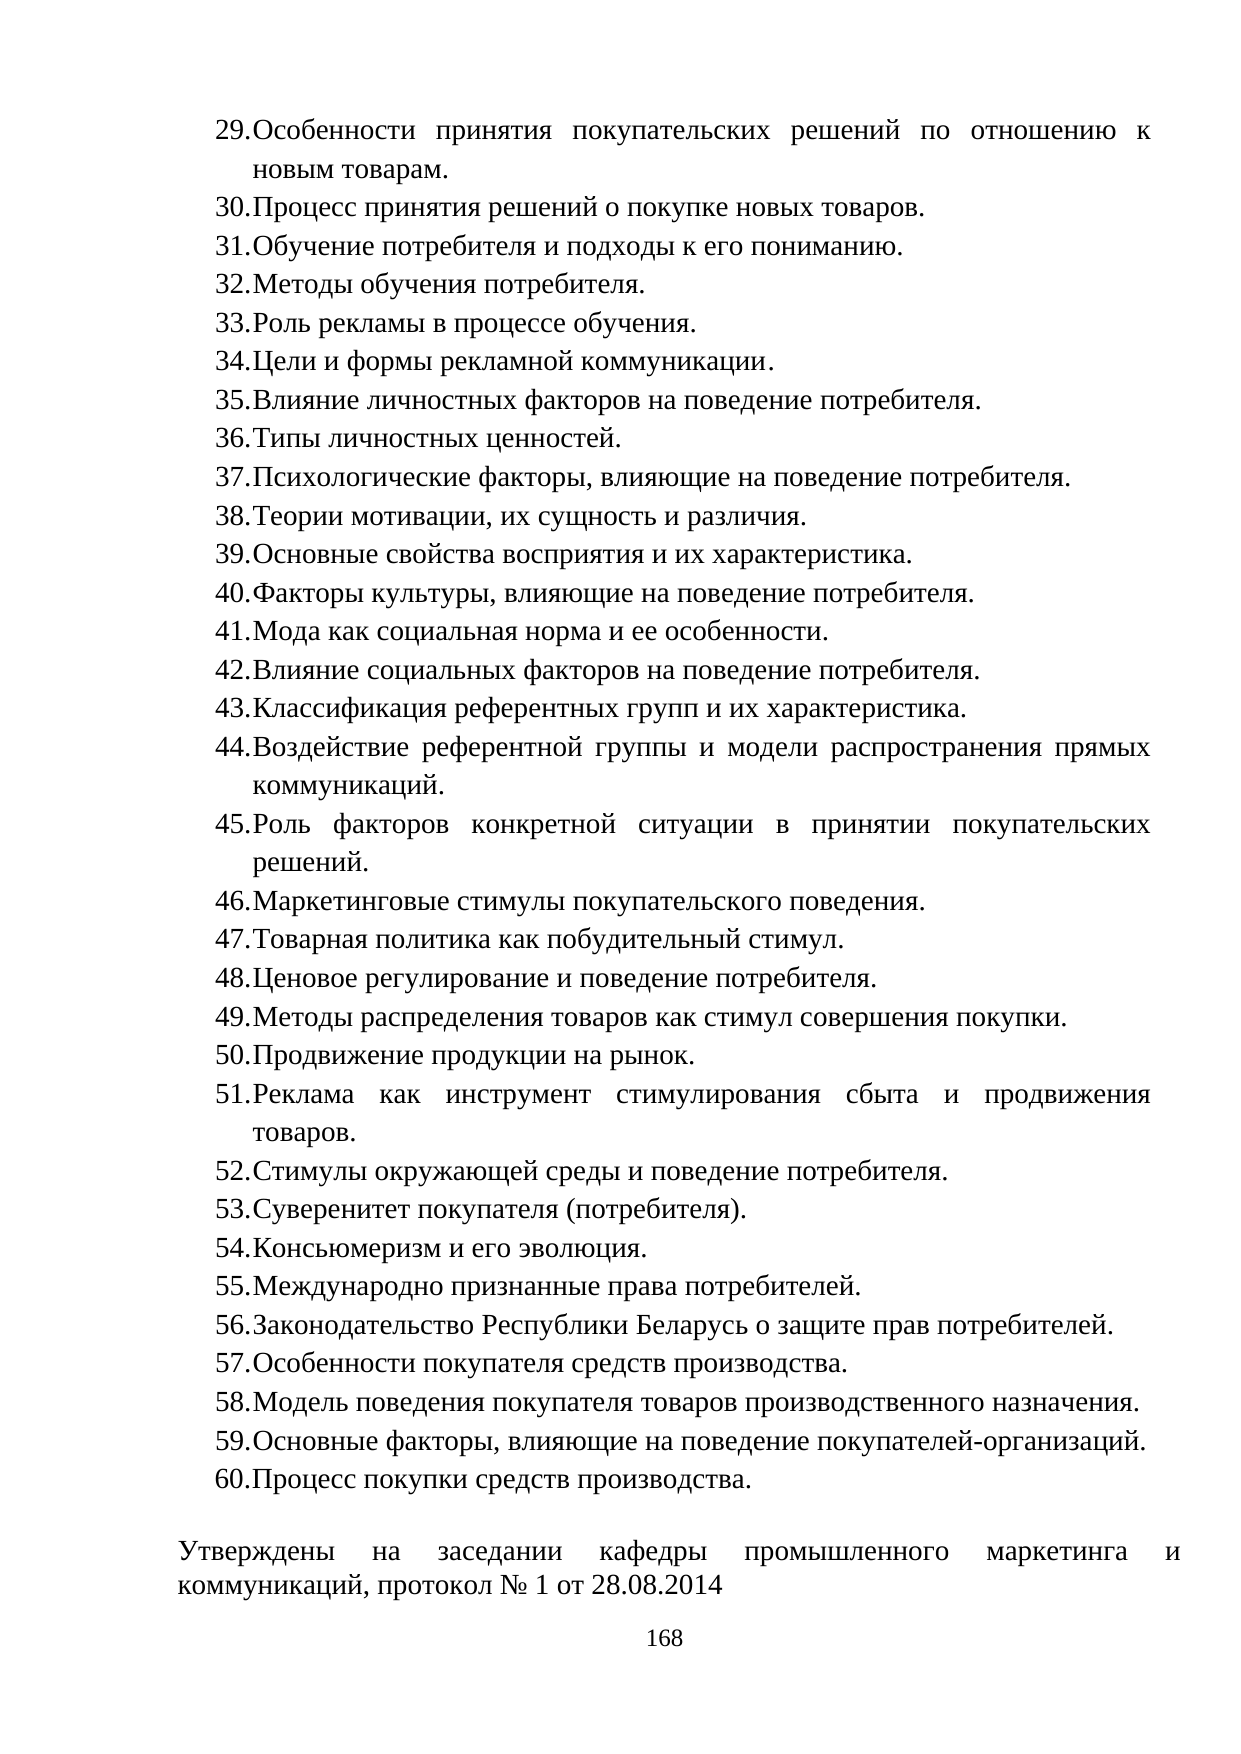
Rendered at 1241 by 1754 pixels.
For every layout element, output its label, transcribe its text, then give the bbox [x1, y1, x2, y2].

list Стимулы окружающей среды и поведение потребителя. [215, 1153, 1152, 1186]
list Суверенитет покупателя (потребителя). [215, 1191, 1152, 1225]
list Модель поведения покупателя товаров производственного назначения. [215, 1384, 1152, 1418]
list Влияние социальных факторов на поведение потребителя. [215, 652, 1152, 685]
text Утверждены на заседании кафедры промышленного маркетинга и коммуникаций, протокол № 1 от 28.08.2014 [177, 1533, 1181, 1600]
list Методы обучения потребителя. [215, 266, 1152, 300]
list Продвижение продукции на рынок. [215, 1037, 1152, 1071]
list Классификация референтных групп и их характеристика. [215, 690, 1152, 724]
list Товарная политика как побудительный стимул. [215, 922, 1152, 955]
list Обучение потребителя и подходы к его пониманию. [215, 228, 1152, 261]
list Процесс принятия решений о покупке новых товаров. [215, 189, 1152, 223]
list Основные факторы, влияющие на поведение покупателей-организаций. [215, 1423, 1152, 1456]
list Процесс покупки средств производства. [214, 1461, 1152, 1495]
list Воздействие референтной группы и модели распространения прямых коммуникаций. [215, 729, 1152, 801]
list Цели и формы рекламной коммуникации . [215, 343, 1152, 377]
list Международно признанные права потребителей. [215, 1268, 1152, 1302]
list Маркетинговые стимулы покупательского поведения. [215, 883, 1152, 917]
list Мода как социальная норма и ее особенности. [215, 613, 1152, 647]
list Особенности покупателя средств производства. [215, 1346, 1152, 1379]
list Законодательство Республики Беларусь о защите прав потребителей. [215, 1307, 1152, 1341]
list Консьюмеризм и его эволюция. [215, 1230, 1152, 1263]
list Роль факторов конкретной ситуации в принятии покупательских решений. [215, 806, 1152, 878]
list Особенности принятия покупательских решений по отношению к новым товарам. [215, 112, 1152, 184]
list Основные свойства восприятия и их характеристика. [215, 536, 1152, 570]
list Ценовое регулирование и поведение потребителя. [215, 960, 1152, 994]
list Реклама как инструмент стимулирования сбыта и продвижения товаров. [215, 1076, 1152, 1148]
list Типы личностных ценностей. [215, 421, 1152, 454]
list Факторы культуры, влияющие на поведение потребителя. [215, 575, 1152, 608]
list Влияние личностных факторов на поведение потребителя. [215, 382, 1152, 416]
list Теории мотивации, их сущность и различия. [215, 498, 1152, 531]
list Психологические факторы, влияющие на поведение потребителя. [215, 459, 1152, 493]
list Роль рекламы в процессе обучения. [215, 305, 1152, 338]
list Методы распределения товаров как стимул совершения покупки. [215, 999, 1152, 1032]
